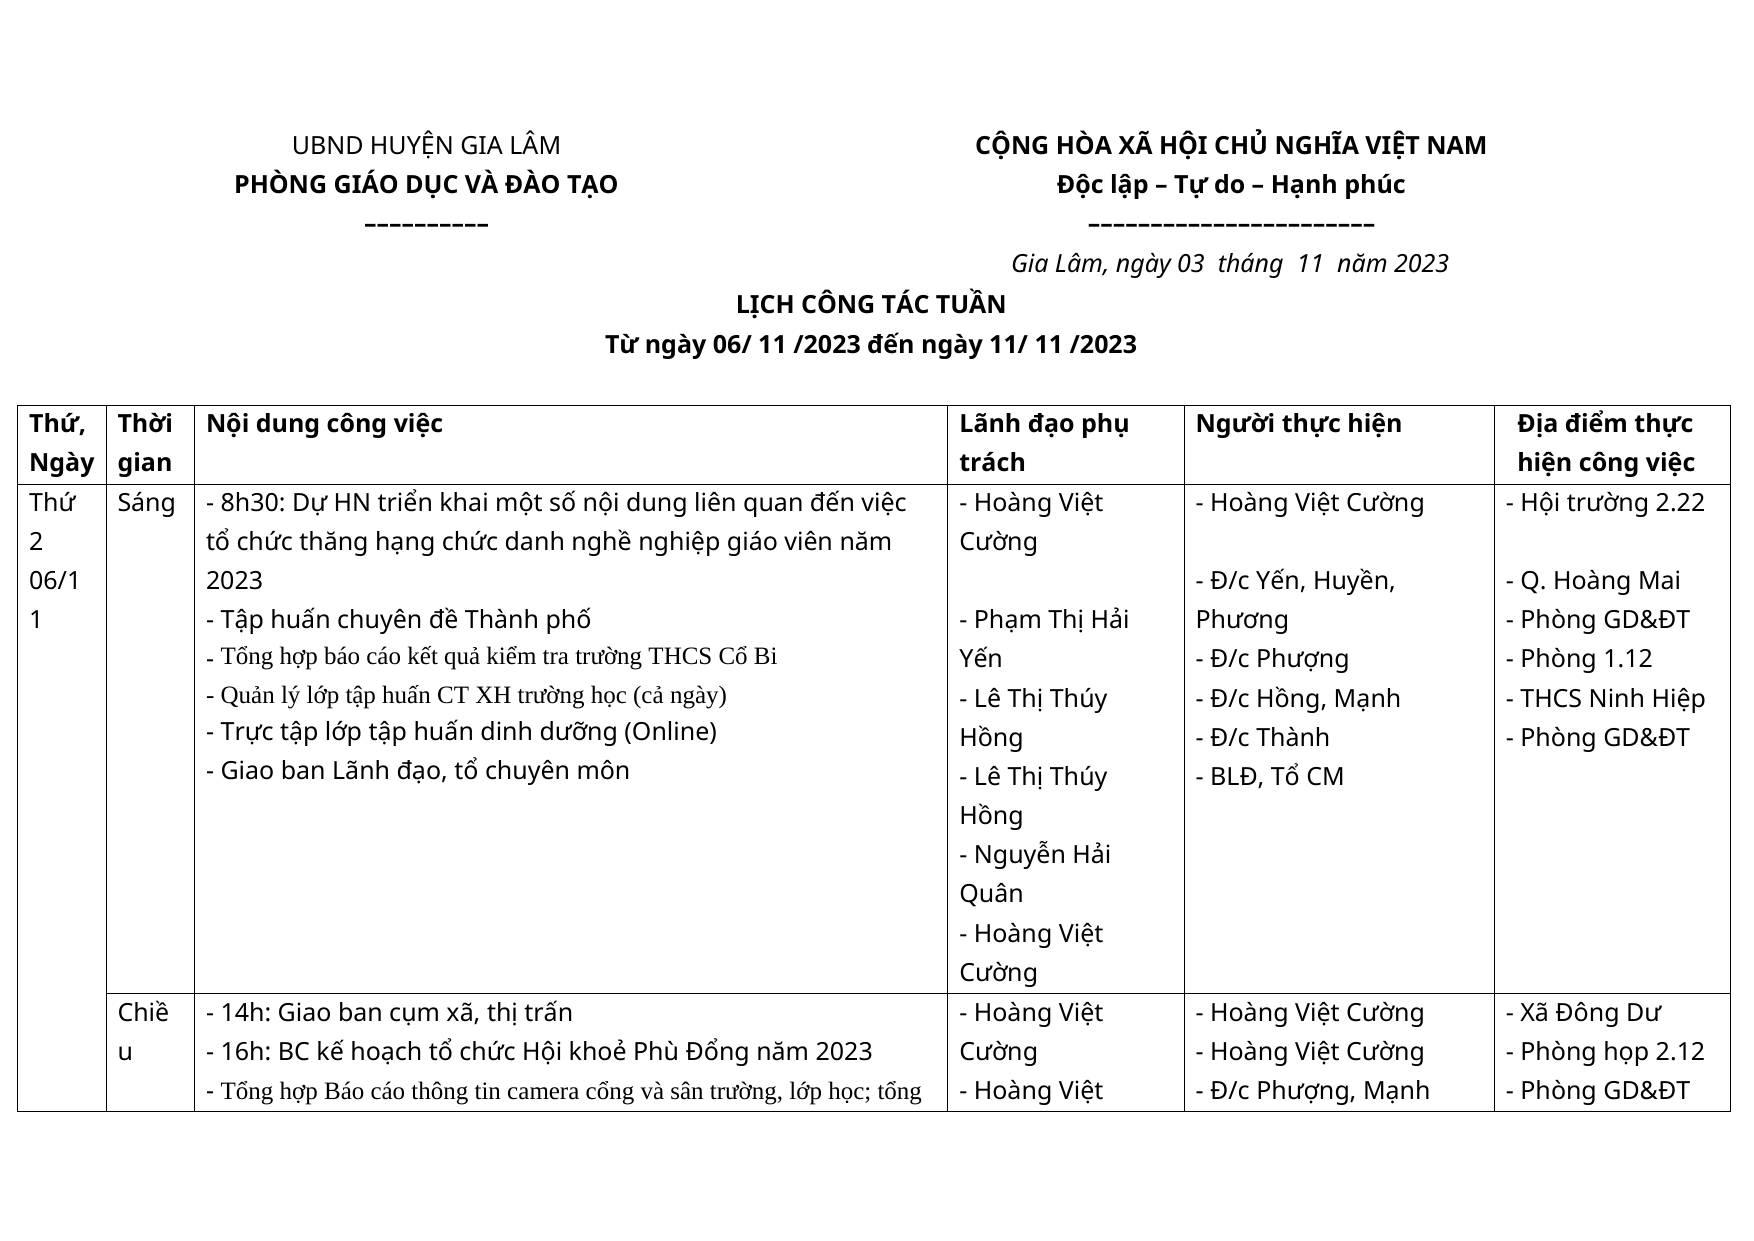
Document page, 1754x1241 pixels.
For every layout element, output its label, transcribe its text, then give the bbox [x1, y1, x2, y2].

table_cell Sáng [107, 485, 194, 993]
table_cell Chiều [107, 994, 194, 1111]
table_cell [1185, 994, 1494, 1111]
table_header Lãnh đạo phụ trách [948, 406, 1184, 483]
table_header Người thực hiện [1185, 406, 1494, 483]
table_header Nội dung công việc [195, 406, 947, 483]
text LỊCH CÔNG TÁC TUẦN [106, 287, 1636, 321]
table_header CỘNG HÒA XÃ HỘI CHỦ NGHĨA VIỆT NAM Độc lập – Tự do – Hạnh phúc ––––––––––––––––––––––– Gia Lâm, ngày 03 tháng 11 năm 2023 [735, 128, 1728, 287]
table_cell - Hoàng Việt Cường - Đ/c Yến, Huyền, Phương - Đ/c Phượng - Đ/c Hồng, Mạnh - Đ/c Thành - BLĐ, Tổ CM [1185, 485, 1494, 993]
table_header Địa điểm thực hiện công việc [1495, 406, 1730, 483]
table_cell - Hoàng Việt Cường - Phạm Thị Hải Yến - Lê Thị Thúy Hồng - Lê Thị Thúy Hồng - Nguyễn Hải Quân - Hoàng Việt Cường [948, 485, 1184, 993]
table_cell Thứ 2 06/11 [18, 485, 106, 1111]
table_cell - Hội trường 2.22 - Q. Hoàng Mai - Phòng GD&ĐT - Phòng 1.12 - THCS Ninh Hiệp - Phòng GD&ĐT [1495, 485, 1730, 993]
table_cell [195, 994, 947, 1111]
table_header Thời gian [107, 406, 194, 483]
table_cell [1495, 994, 1730, 1111]
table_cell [948, 994, 1184, 1111]
table_cell - 8h30: Dự HN triển khai một số nội dung liên quan đến việc tổ chức thăng hạng chức danh nghề nghiệp giáo viên năm 2023 - Tập huấn chuyên đề Thành phố - Tổng hợp báo cáo kết quả kiểm tra trường THCS Cổ Bi - Quản lý lớp tập huấn CT XH trường học (cả ngày) - Trực tập lớp tập huấn dinh dưỡng (Online) - Giao ban Lãnh đạo, tổ chuyên môn [195, 485, 947, 993]
table_header Thứ, Ngày [18, 406, 106, 483]
text Từ ngày 06/ 11 /2023 đến ngày 11/ 11 /2023 [106, 326, 1636, 360]
table_header UBND HUYỆN GIA LÂM PHÒNG GIÁO DỤC VÀ ĐÀO TẠO –––––––––– [118, 128, 735, 287]
